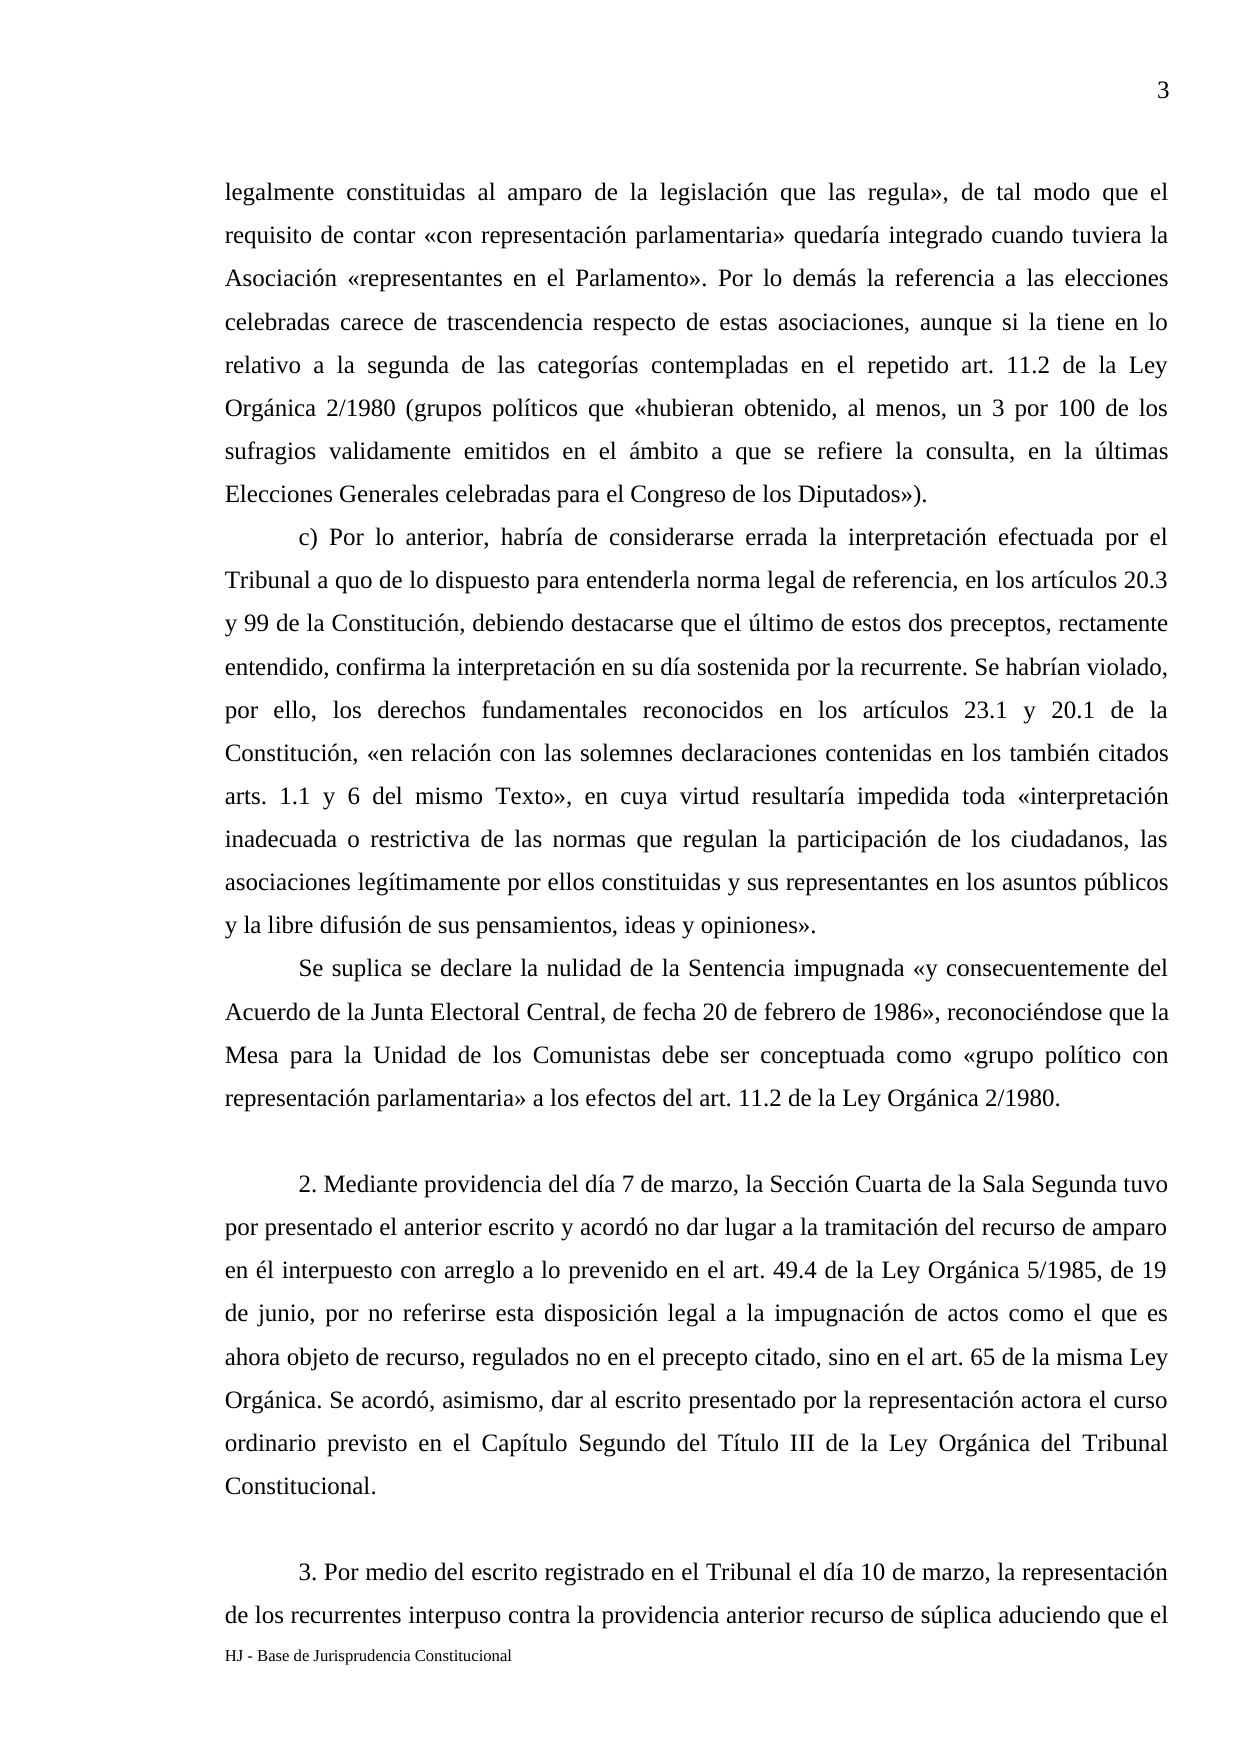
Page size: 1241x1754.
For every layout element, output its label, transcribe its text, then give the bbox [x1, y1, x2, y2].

text Se suplica se declare la nulidad de la Sentencia impugnada «y consecuentemente del Acuerdo de la Junta Electoral Central, de fecha 20 de febrero de 1986», reconociéndose que la Mesa para la Unidad de los Comunistas debe ser conceptuada como «grupo político con representación parlamentaria» a los efectos del art. 11.2 de la Ley Orgánica 2/1980. [224, 953, 1169, 1112]
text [224, 1557, 1169, 1629]
text 2. Mediante providencia del día 7 de marzo, la Sección Cuarta de la Sala Segunda tuvo por presentado el anterior escrito y acordó no dar lugar a la tramitación del recurso de amparo en él interpuesto con arreglo a lo prevenido en el art. 49.4 de la Ley Orgánica 5/1985, de 19 de junio, por no referirse esta disposición legal a la impugnación de actos como el que es ahora objeto de recurso, regulados no en el precepto citado, sino en el art. 65 de la misma Ley Orgánica. Se acordó, asimismo, dar al escrito presentado por la representación actora el curso ordinario previsto en el Capítulo Segundo del Título III de la Ley Orgánica del Tribunal Constitucional. [224, 1169, 1169, 1500]
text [224, 177, 1169, 508]
text c) Por lo anterior, habría de considerarse errada la interpretación efectuada por el Tribunal a quo de lo dispuesto para entenderla norma legal de referencia, en los artículos 20.3 y 99 de la Constitución, debiendo destacarse que el último de estos dos preceptos, rectamente entendido, confirma la interpretación en su día sostenida por la recurrente. Se habrían violado, por ello, los derechos fundamentales reconocidos en los artículos 23.1 y 20.1 de la Constitución, «en relación con las solemnes declaraciones contenidas en los también citados arts. 1.1 y 6 del mismo Texto», en cuya virtud resultaría impedida toda «interpretación inadecuada o restrictiva de las normas que regulan la participación de los ciudadanos, las asociaciones legítimamente por ellos constituidas y sus representantes en los asuntos públicos y la libre difusión de sus pensamientos, ideas y opiniones». [224, 522, 1169, 939]
